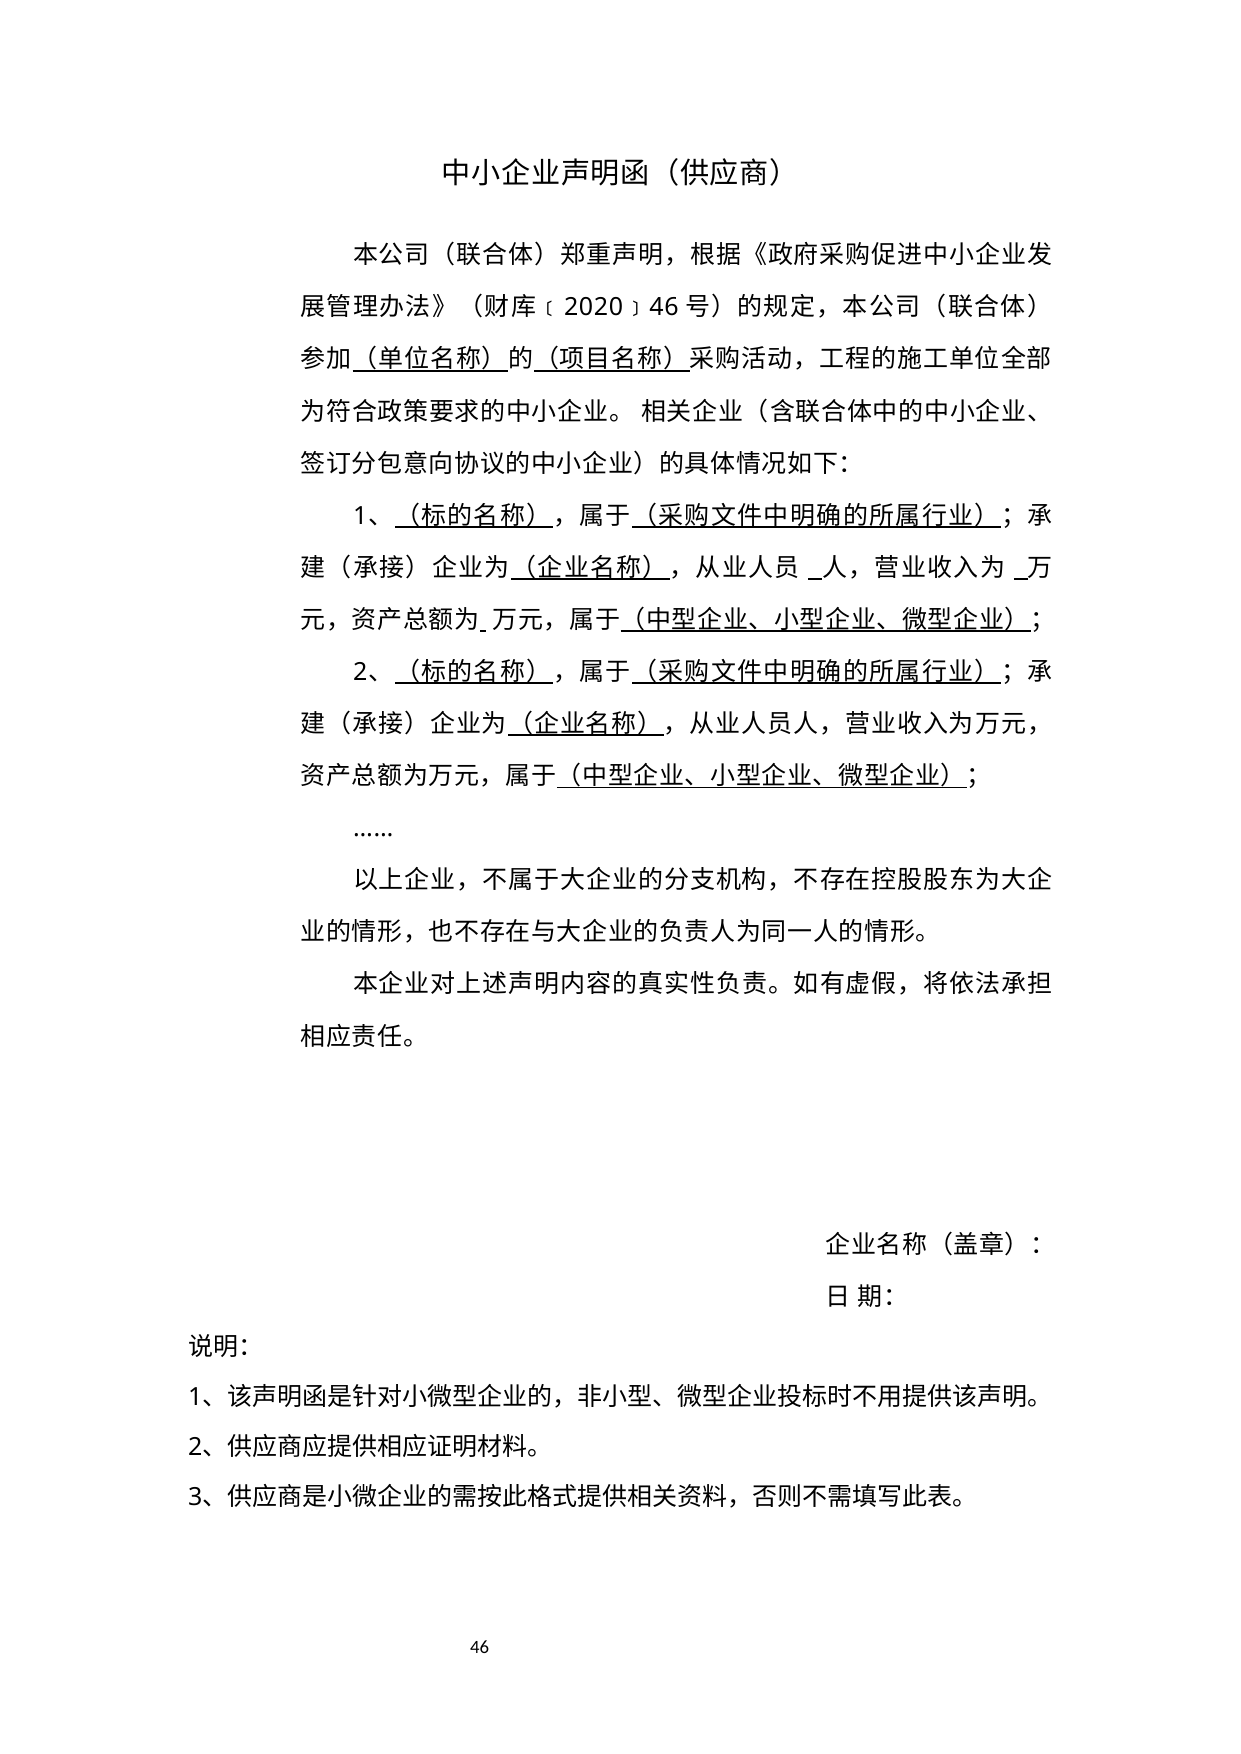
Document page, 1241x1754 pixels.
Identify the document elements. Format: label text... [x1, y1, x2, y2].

text 日 期： [300, 1264, 1052, 1316]
text 本企业对上述声明内容的真实性负责。如有虚假，将依法承担相应责任。 [300, 951, 1052, 1055]
text …… [300, 795, 1052, 847]
text 1、（标的名称），属于（采购文件中明确的所属行业）；承建（承接）企业为（企业名称），从业人员 人，营业收入为 万元，资产总额为 万元，属于（中型企业、小型企业、微型企业）； [300, 482, 1052, 639]
text 说明： [188, 1316, 1052, 1366]
text 企业名称（盖章）： [300, 1212, 1052, 1264]
text 本公司（联合体）郑重声明，根据《政府采购促进中小企业发展管理办法》（财库﹝2020﹞46号）的规定，本公司（联合体）参加（单位名称）的（项目名称）采购活动，工程的施工单位全部为符合政策要求的中小企业。 相关企业（含联合体中的中小企业、签订分包意向协议的中小企业）的具体情况如下： [300, 222, 1052, 482]
text 2、（标的名称），属于（采购文件中明确的所属行业）；承建（承接）企业为（企业名称），从业人员人，营业收入为万元，资产总额为万元，属于（中型企业、小型企业、微型企业）； [300, 639, 1052, 795]
text 1、该声明函是针对小微型企业的，非小型、微型企业投标时不用提供该声明。 [188, 1366, 1052, 1416]
text 2、供应商应提供相应证明材料。 [188, 1416, 1052, 1466]
text 以上企业，不属于大企业的分支机构，不存在控股股东为大企业的情形，也不存在与大企业的负责人为同一人的情形。 [300, 847, 1052, 951]
text 中小企业声明函（供应商） [188, 150, 1052, 192]
text 3、供应商是小微企业的需按此格式提供相关资料，否则不需填写此表。 [188, 1466, 1052, 1516]
